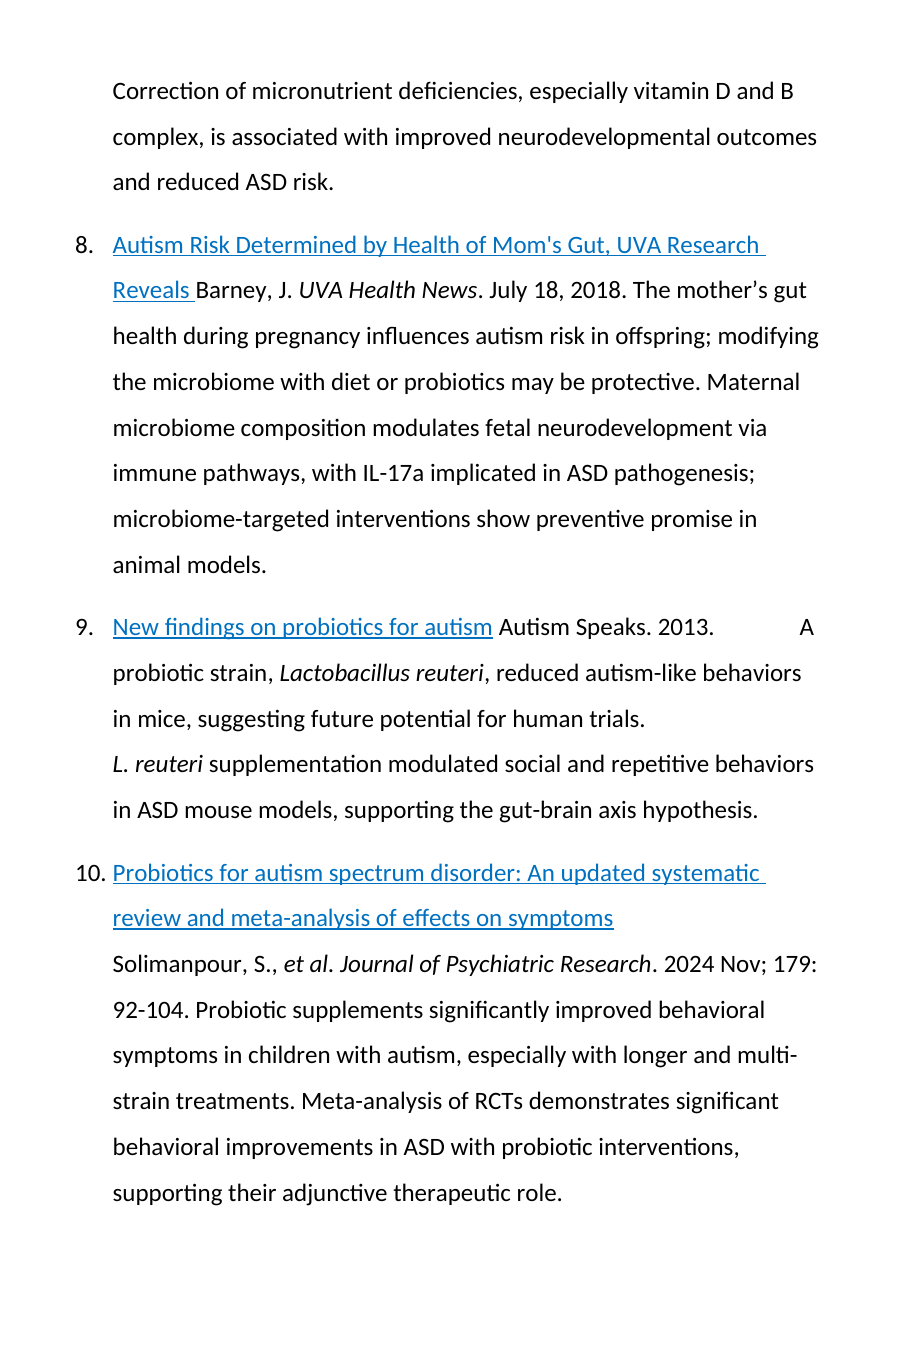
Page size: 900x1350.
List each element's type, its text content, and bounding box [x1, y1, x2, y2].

list Probiotics for autism spectrum disorder: An updated systematic review and meta-analysis of effects on symptoms Solimanpour, S., et al. Journal of Psychiatric Research. 2024 Nov; 179: 92-104. Probiotic supplements significantly improved behavioral symptoms in children with autism, especially with longer and multi-strain treatments. Meta-analysis of RCTs demonstrates significant behavioral improvements in ASD with probiotic interventions, supporting their adjunctive therapeutic role. [75, 857, 825, 1207]
list New findings on probiotics for autism Autism Speaks. 2013. A probiotic strain, Lactobacillus reuteri, reduced autism-like behaviors in mice, suggesting future potential for human trials. L. reuteri supplementation modulated social and repetitive behaviors in ASD mouse models, supporting the gut-brain axis hypothesis. [75, 611, 825, 825]
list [75, 75, 825, 197]
list Autism Risk Determined by Health of Mom's Gut, UVA Research Reveals Barney, J. UVA Health News. July 18, 2018. The mother’s gut health during pregnancy influences autism risk in offspring; modifying the microbiome with diet or probiotics may be protective. Maternal microbiome composition modulates fetal neurodevelopment via immune pathways, with IL-17a implicated in ASD pathogenesis; microbiome-targeted interventions show preventive promise in animal models. [75, 229, 825, 579]
